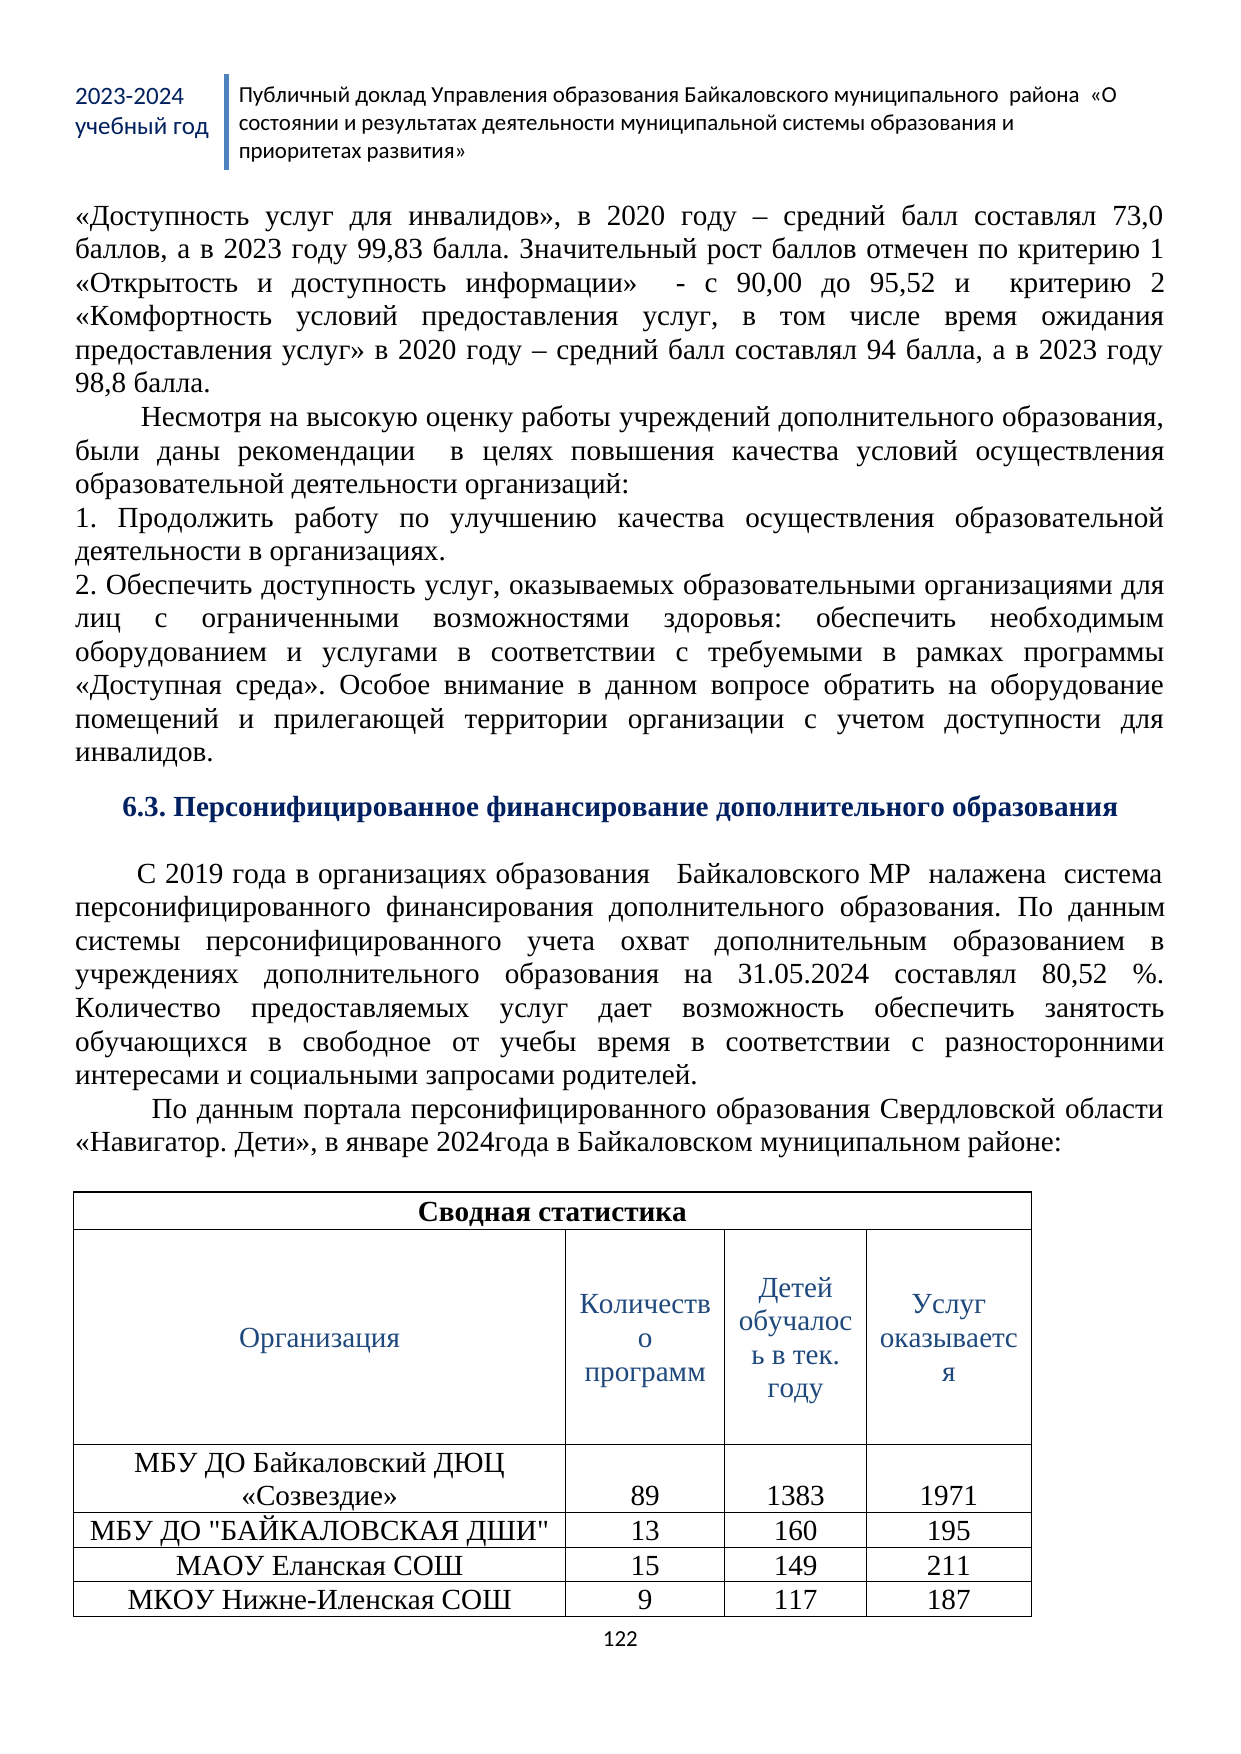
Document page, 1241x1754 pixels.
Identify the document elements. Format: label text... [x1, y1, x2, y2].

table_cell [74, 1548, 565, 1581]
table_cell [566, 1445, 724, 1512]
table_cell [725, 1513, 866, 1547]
text 2. Обеспечить доступность услуг, оказываемых образовательными организациями для лиц с ограниченными возможностями здоровья: обеспечить необходимым оборудованием и услугами в соответствии с требуемыми в рамках программы «Доступная среда». Особое внимание в данном вопросе обратить на оборудование помещений и прилегающей территории организации с учетом доступности для инвалидов. [75, 567, 1165, 768]
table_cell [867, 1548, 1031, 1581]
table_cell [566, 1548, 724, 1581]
text 1. Продолжить работу по улучшению качества осуществления образовательной деятельности в организациях. [75, 500, 1165, 567]
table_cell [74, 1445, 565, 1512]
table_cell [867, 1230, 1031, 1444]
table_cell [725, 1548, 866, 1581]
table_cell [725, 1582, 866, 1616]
text «Доступность услуг для инвалидов», в 2020 году – средний балл составлял 73,0 баллов, а в 2023 году 99,83 балла. Значительный рост баллов отмечен по критерию 1 «Открытость и доступность информации» - с 90,00 до 95,52 и критерию 2 «Комфортность условий предоставления услуг, в том числе время ожидания предоставления услуг» в 2020 году – средний балл составлял 94 балла, а в 2023 году 98,8 балла. [75, 198, 1165, 399]
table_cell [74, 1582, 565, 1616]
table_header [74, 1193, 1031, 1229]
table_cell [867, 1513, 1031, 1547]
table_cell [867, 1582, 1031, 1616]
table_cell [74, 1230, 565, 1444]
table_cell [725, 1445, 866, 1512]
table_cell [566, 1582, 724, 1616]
text Несмотря на высокую оценку работы учреждений дополнительного образования, были даны рекомендации в целях повышения качества условий осуществления образовательной деятельности организаций: [75, 399, 1165, 500]
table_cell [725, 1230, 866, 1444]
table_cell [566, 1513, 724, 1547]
text 6.3. Персонифицированное финансирование дополнительного образования [75, 789, 1165, 822]
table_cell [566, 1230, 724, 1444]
text С 2019 года в организациях образования Байкаловского МР налажена система персонифицированного финансирования дополнительного образования. По данным системы персонифицированного учета охват дополнительным образованием в учреждениях дополнительного образования на 31.05.2024 составлял 80,52 %. Количество предоставляемых услуг дает возможность обеспечить занятость обучающихся в свободное от учебы время в соответствии с разносторонними интересами и социальными запросами родителей. [75, 856, 1165, 1091]
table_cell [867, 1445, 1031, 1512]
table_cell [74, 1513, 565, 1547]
text По данным портала персонифицированного образования Свердловской области «Навигатор. Дети», в январе 2024года в Байкаловском муниципальном районе: [75, 1091, 1165, 1158]
